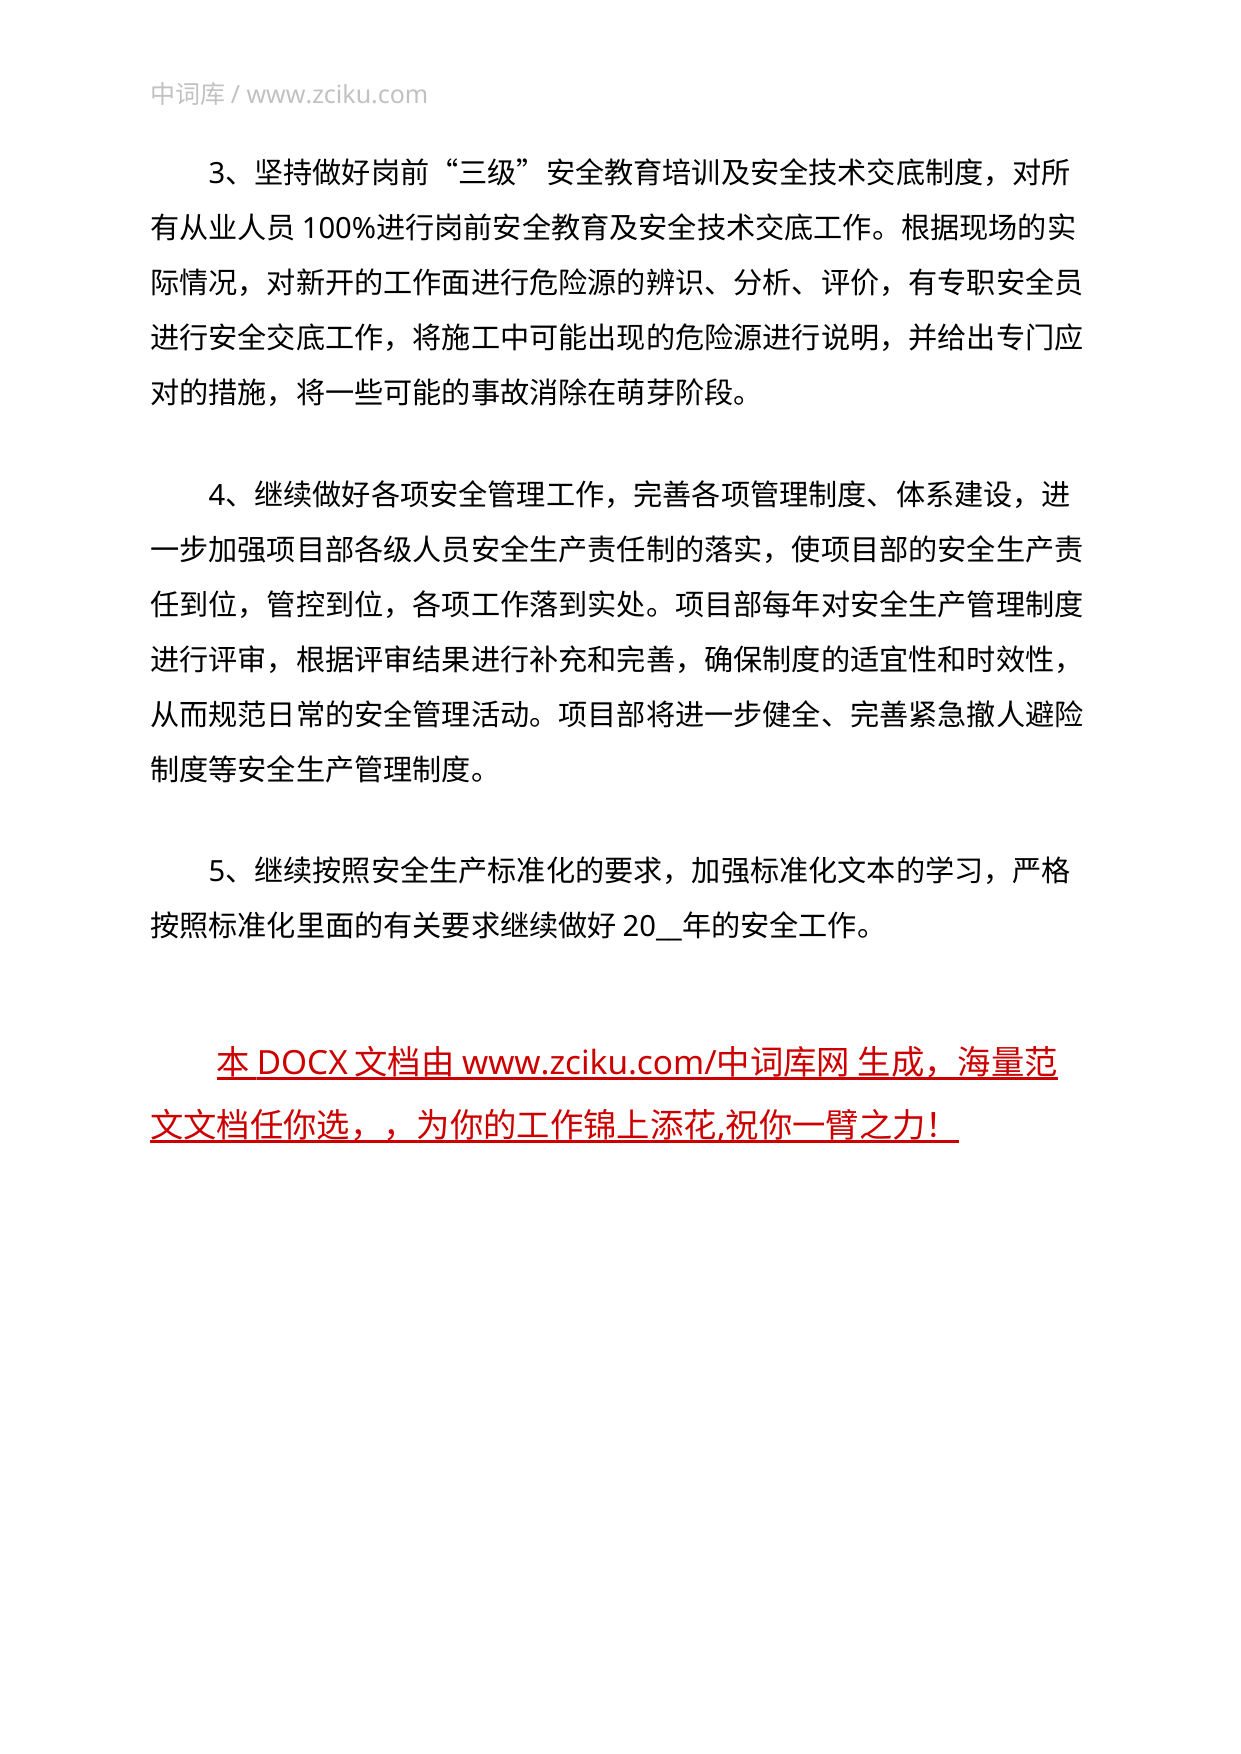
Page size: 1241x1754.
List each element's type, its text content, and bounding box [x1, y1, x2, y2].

text 本DOCX文档由 www.zciku.com/中词库网 生成，海量范文文档任你选，，为你的工作锦上添花,祝你一臂之力！ [150, 1036, 1090, 1147]
text 5、继续按照安全生产标准化的要求，加强标准化文本的学习，严格按照标准化里面的有关要求继续做好20__年的安全工作。 [150, 848, 1090, 945]
text 4、继续做好各项安全管理工作，完善各项管理制度、体系建设，进一步加强项目部各级人员安全生产责任制的落实，使项目部的安全生产责任到位，管控到位，各项工作落到实处。项目部每年对安全生产管理制度进行评审，根据评审结果进行补充和完善，确保制度的适宜性和时效性，从而规范日常的安全管理活动。项目部将进一步健全、完善紧急撤人避险制度等安全生产管理制度。 [150, 472, 1090, 788]
text 3、坚持做好岗前“三级”安全教育培训及安全技术交底制度，对所有从业人员100%进行岗前安全教育及安全技术交底工作。根据现场的实际情况，对新开的工作面进行危险源的辨识、分析、评价，有专职安全员进行安全交底工作，将施工中可能出现的危险源进行说明，并给出专门应对的措施，将一些可能的事故消除在萌芽阶段。 [150, 150, 1090, 412]
